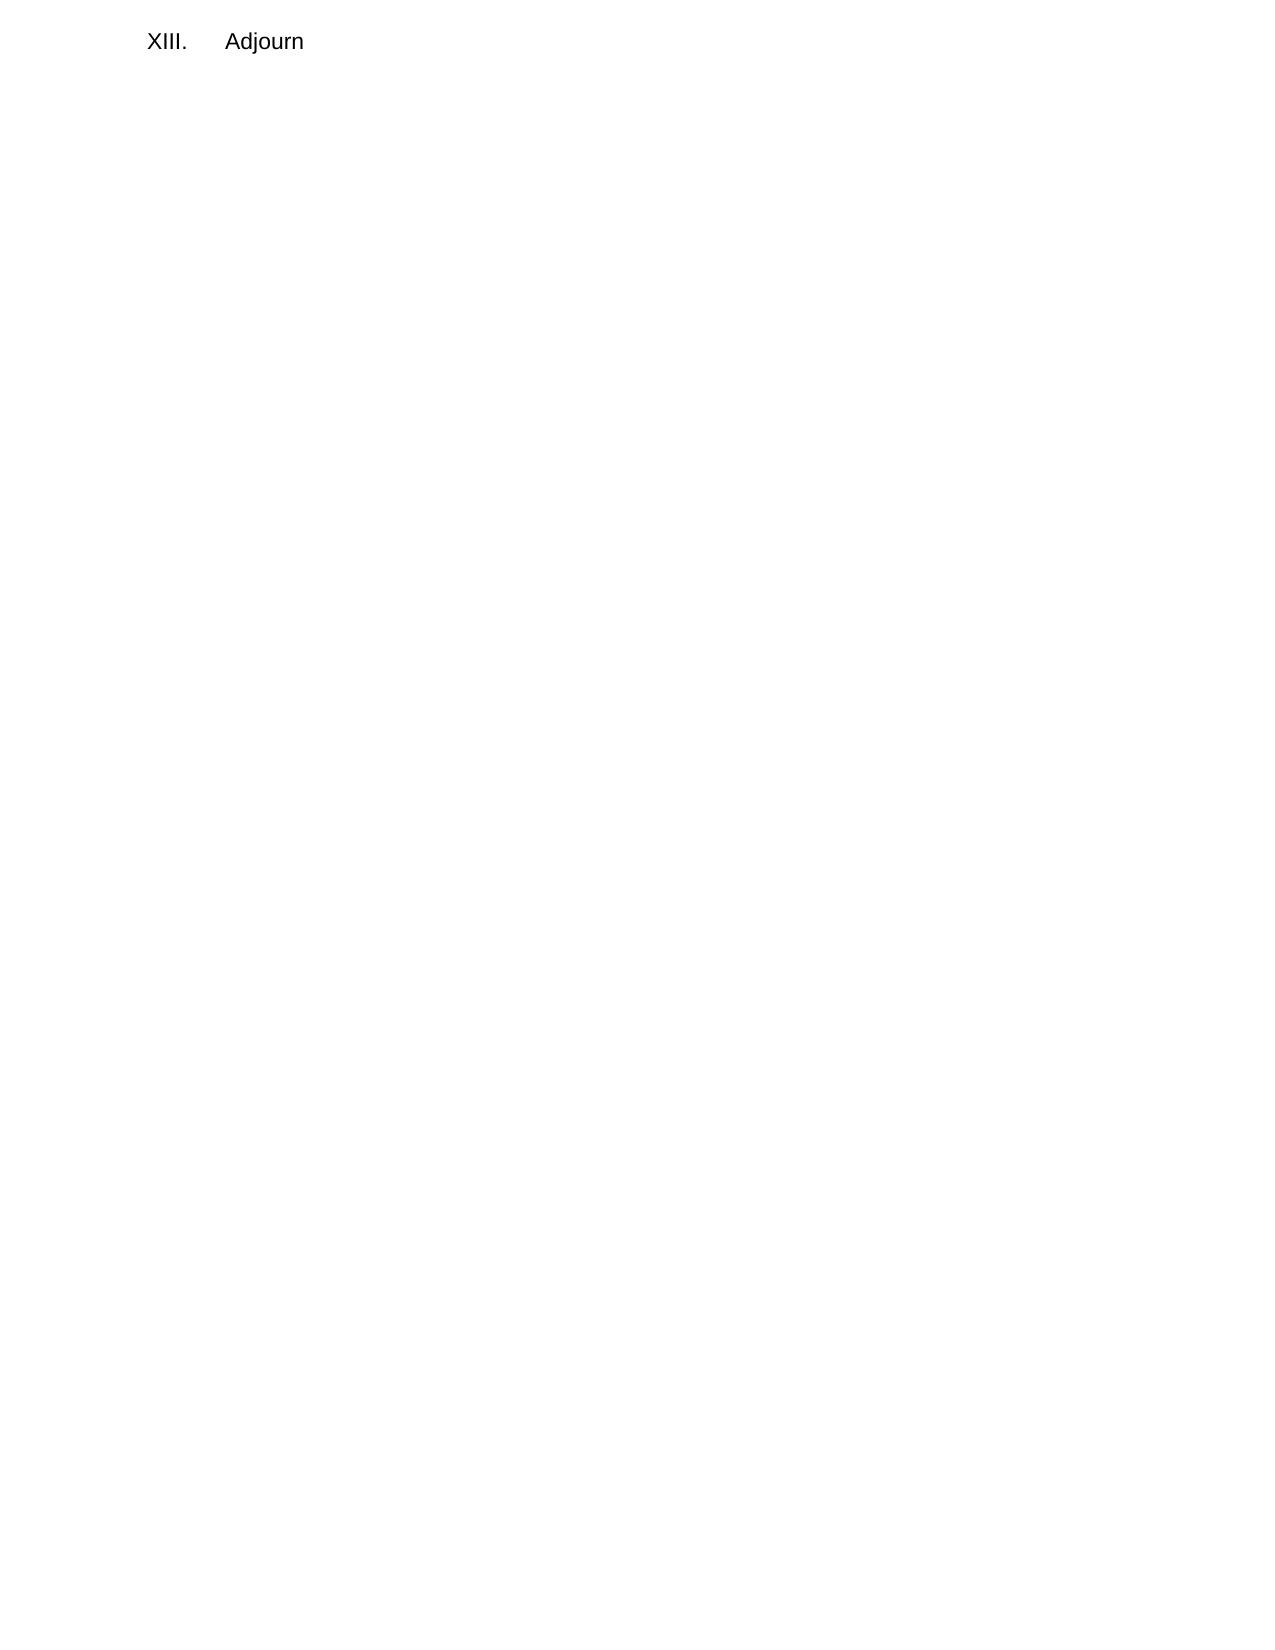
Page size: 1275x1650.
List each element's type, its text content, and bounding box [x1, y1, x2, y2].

list Adjourn [187, 28, 1125, 54]
